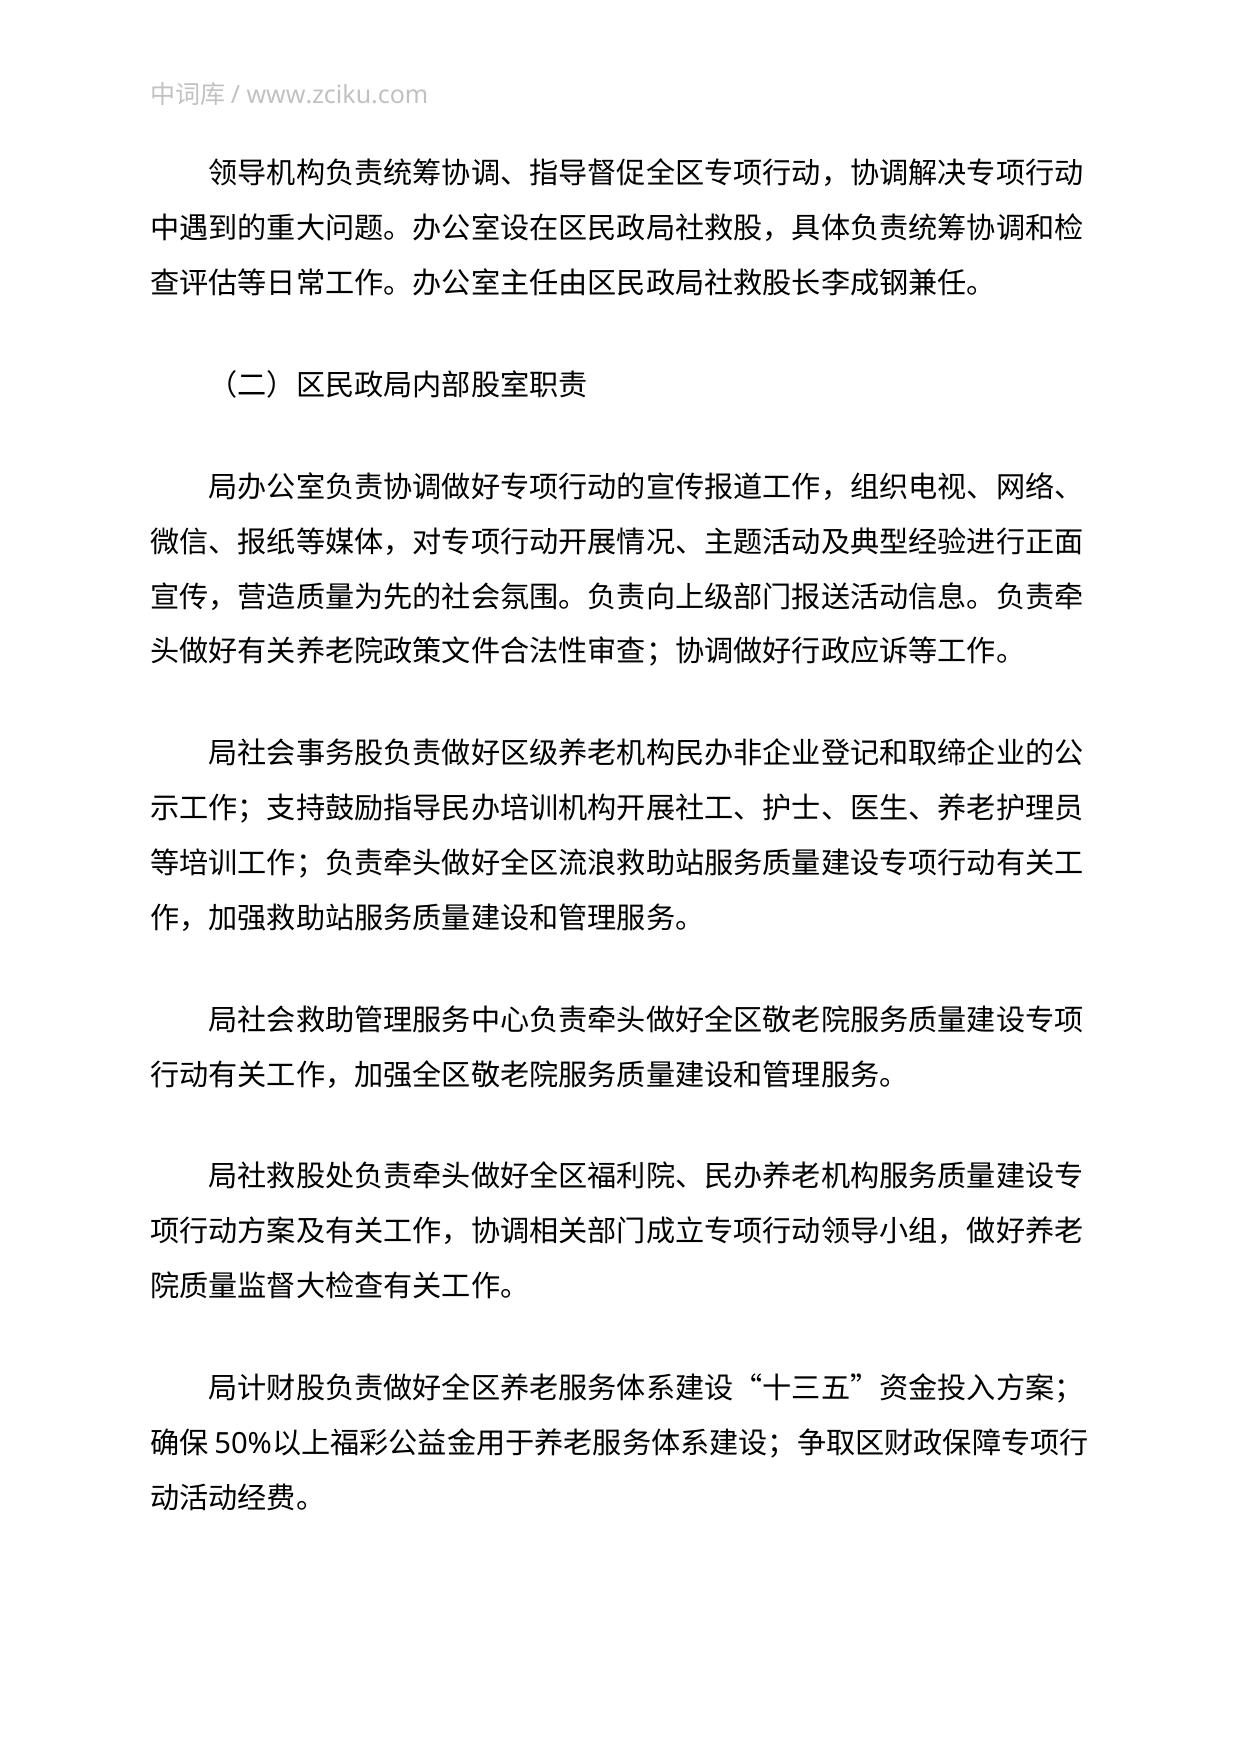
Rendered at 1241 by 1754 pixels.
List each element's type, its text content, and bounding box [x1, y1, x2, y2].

text （二）区民政局内部股室职责 [150, 362, 1090, 404]
text 局办公室负责协调做好专项行动的宣传报道工作，组织电视、网络、微信、报纸等媒体，对专项行动开展情况、主题活动及典型经验进行正面宣传，营造质量为先的社会氛围。负责向上级部门报送活动信息。负责牵头做好有关养老院政策文件合法性审查；协调做好行政应诉等工作。 [150, 463, 1090, 670]
text 局社会救助管理服务中心负责牵头做好全区敬老院服务质量建设专项行动有关工作，加强全区敬老院服务质量建设和管理服务。 [150, 996, 1090, 1093]
text 局计财股负责做好全区养老服务体系建设“十三五”资金投入方案；确保50%以上福彩公益金用于养老服务体系建设；争取区财政保障专项行动活动经费。 [150, 1364, 1090, 1517]
text 局社会事务股负责做好区级养老机构民办非企业登记和取缔企业的公示工作；支持鼓励指导民办培训机构开展社工、护士、医生、养老护理员等培训工作；负责牵头做好全区流浪救助站服务质量建设专项行动有关工作，加强救助站服务质量建设和管理服务。 [150, 730, 1090, 937]
text 局社救股处负责牵头做好全区福利院、民办养老机构服务质量建设专项行动方案及有关工作，协调相关部门成立专项行动领导小组，做好养老院质量监督大检查有关工作。 [150, 1153, 1090, 1305]
text 领导机构负责统筹协调、指导督促全区专项行动，协调解决专项行动中遇到的重大问题。办公室设在区民政局社救股，具体负责统筹协调和检查评估等日常工作。办公室主任由区民政局社救股长李成钢兼任。 [150, 150, 1090, 302]
